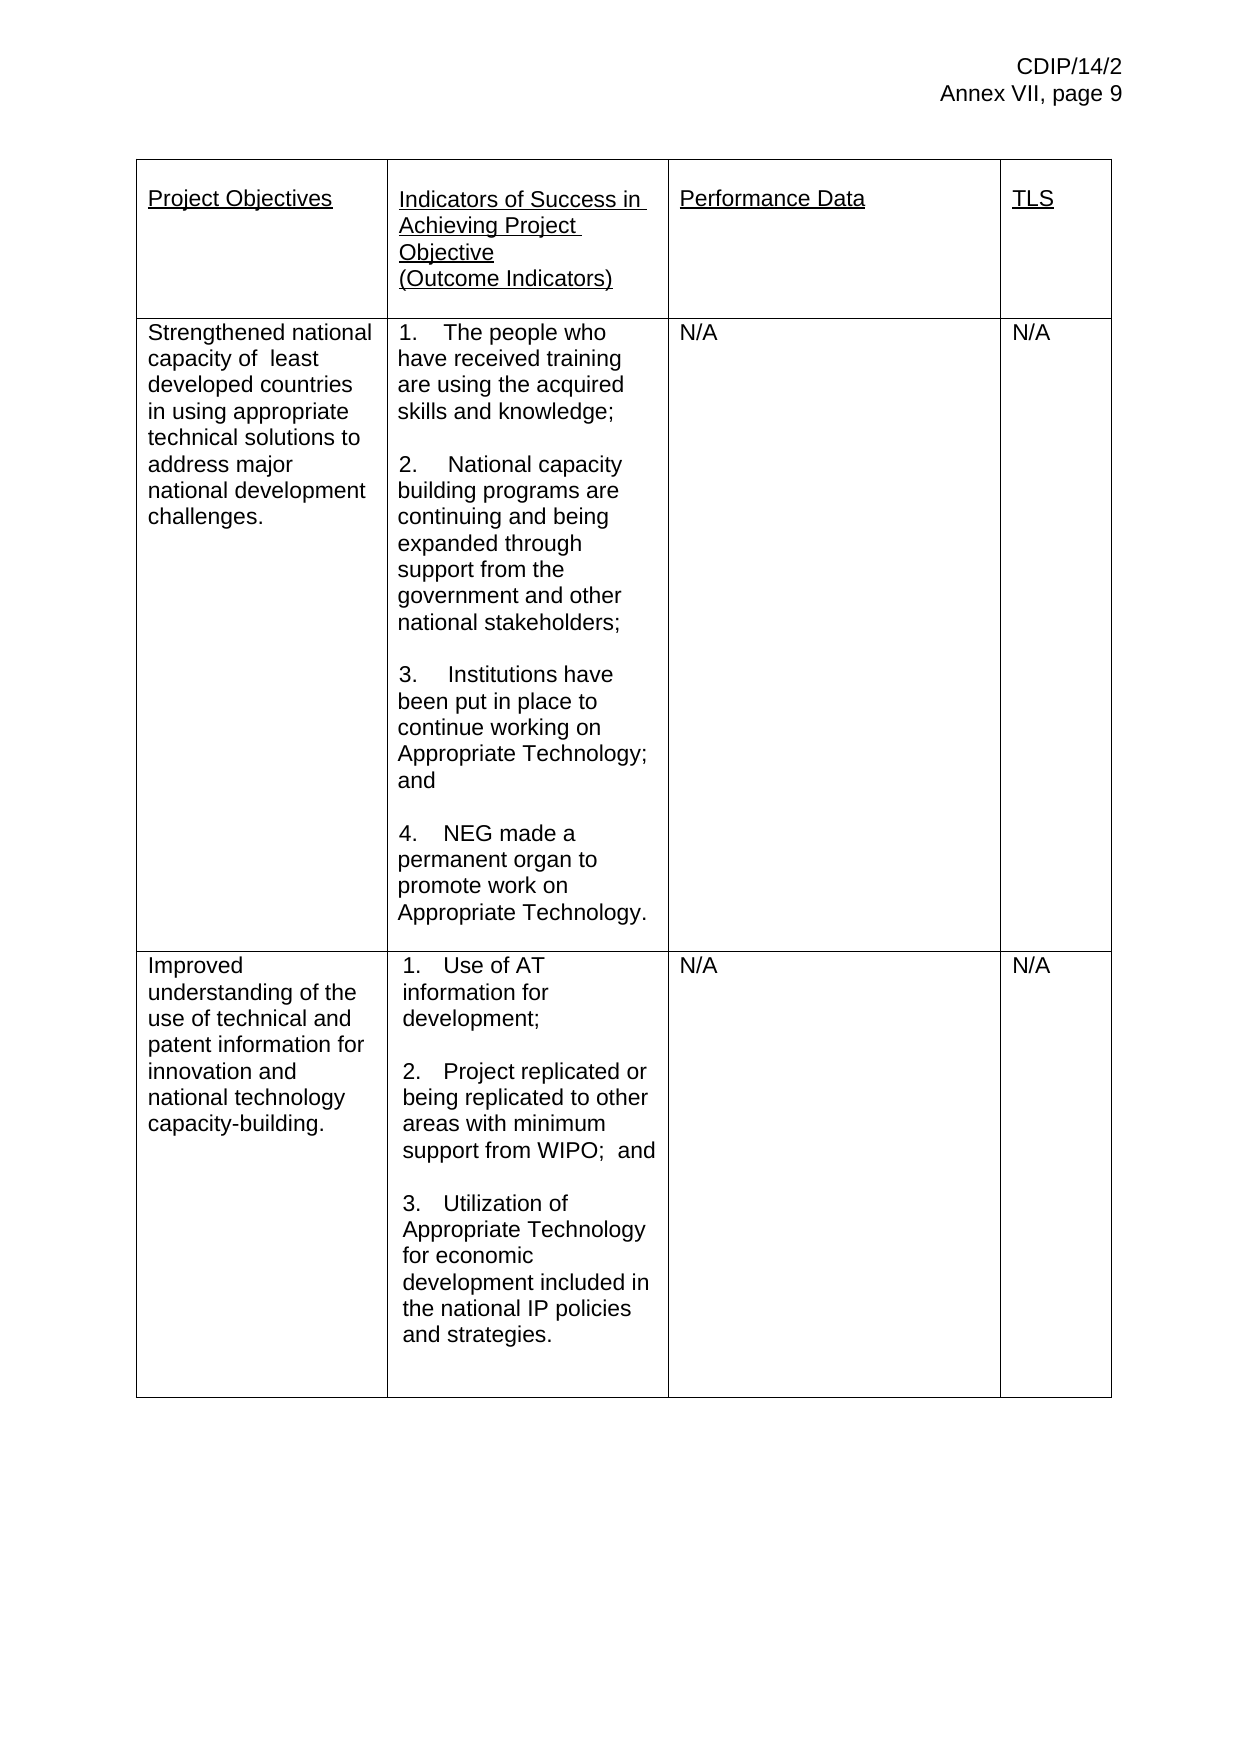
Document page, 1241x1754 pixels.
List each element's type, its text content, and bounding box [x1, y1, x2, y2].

table_cell N/A [669, 319, 1000, 951]
table_cell N/A [1001, 319, 1111, 951]
table_cell Improved understanding of the use of technical and patent information for innovation and national technology capacity-building. [137, 952, 387, 1397]
table_cell N/A [669, 952, 1000, 1397]
table_header TLS [1001, 160, 1111, 318]
table_header Project Objectives [137, 160, 387, 318]
table_cell The people who have received training are using the acquired skills and knowledge; National capacity building programs are continuing and being expanded through support from the government and other national stakeholders; Institutions have been put in place to continue working on Appropriate Technology; and NEG made a permanent organ to promote work on Appropriate Technology. [388, 319, 668, 951]
table_header Indicators of Success in Achieving Project Objective (Outcome Indicators) [388, 160, 668, 318]
table_header Performance Data [669, 160, 1000, 318]
table_cell N/A [1001, 952, 1111, 1397]
table_cell Strengthened national capacity of least developed countries in using appropriate technical solutions to address major national development challenges. [137, 319, 387, 951]
table_cell Use of AT information for development; 2. Project replicated or being replicated to other areas with minimum support from WIPO; and 3. Utilization of Appropriate Technology for economic development included in the national IP policies and strategies. [388, 952, 668, 1397]
